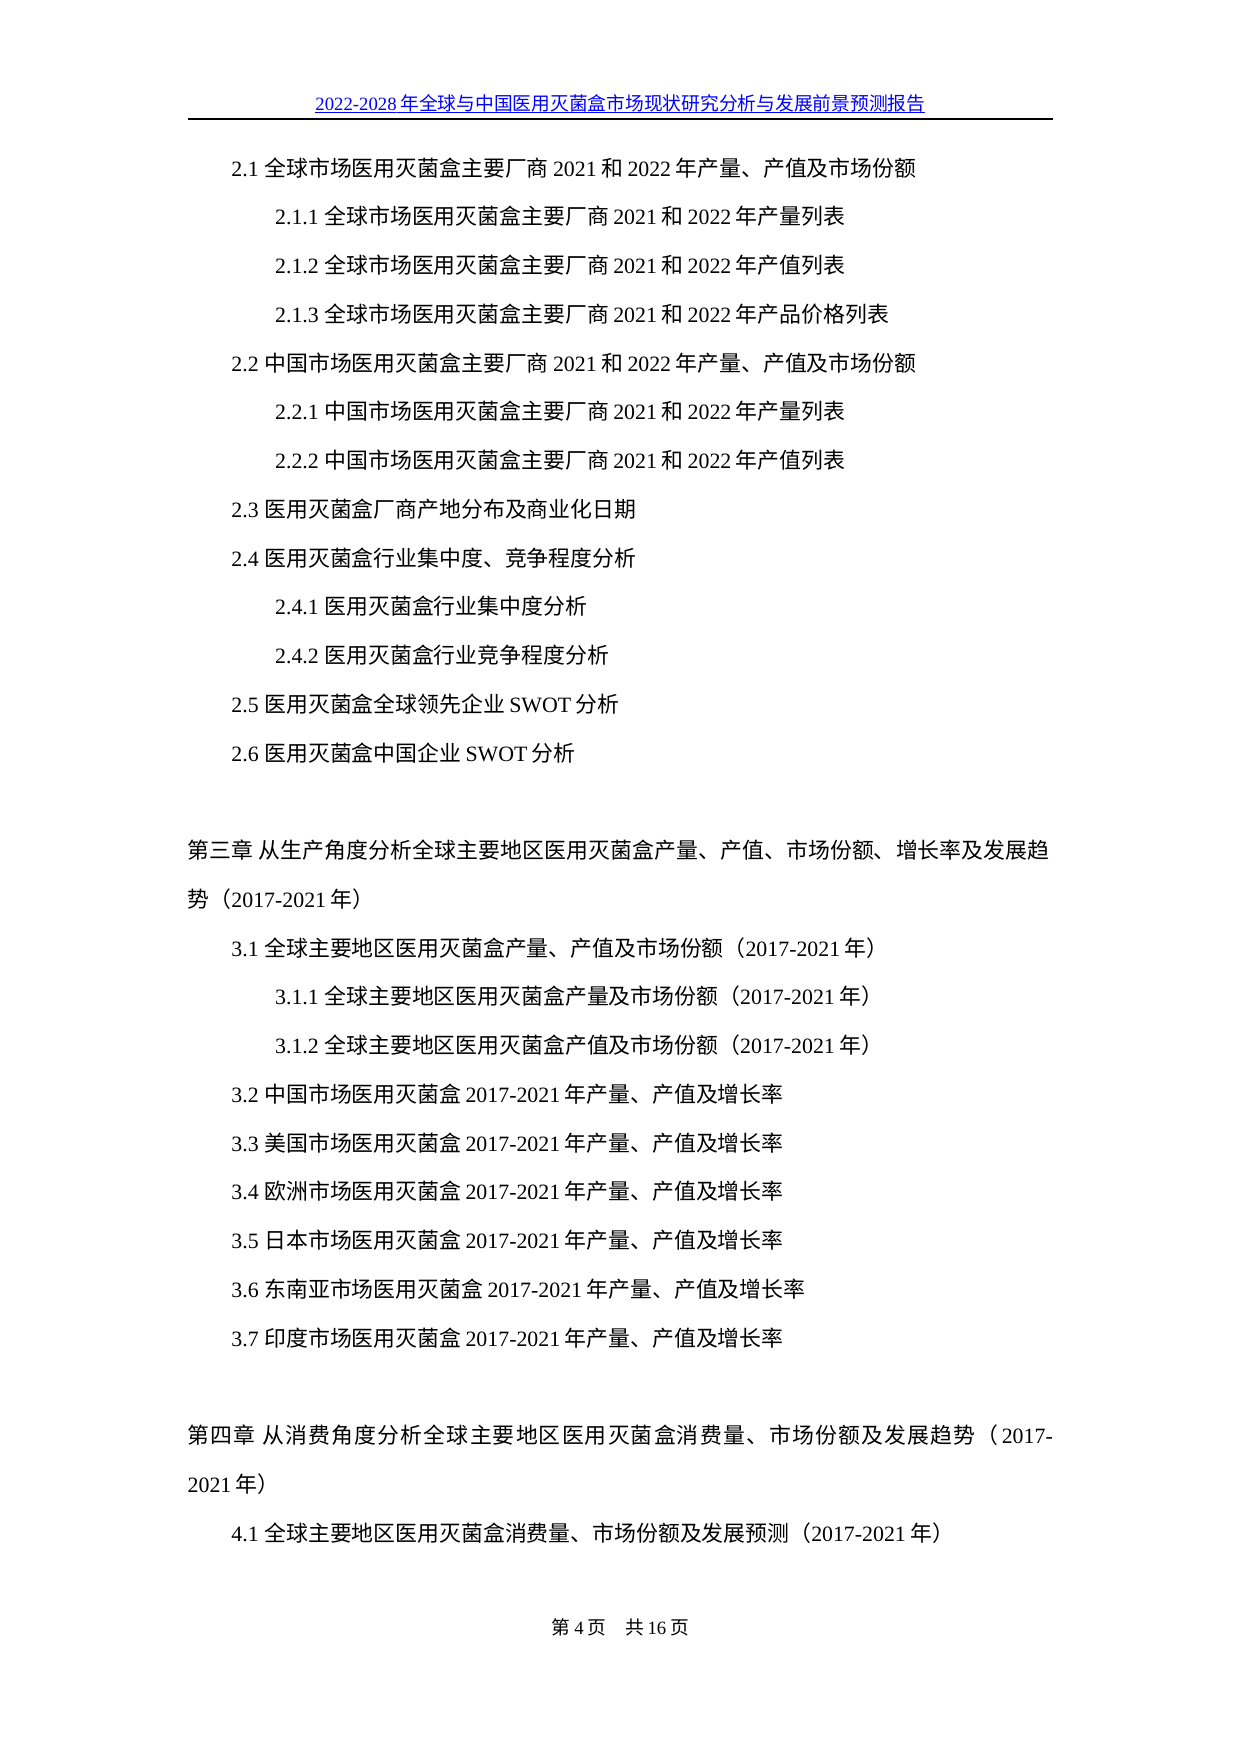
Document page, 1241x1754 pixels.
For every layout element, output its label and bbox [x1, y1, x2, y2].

text [187, 150, 1053, 1548]
